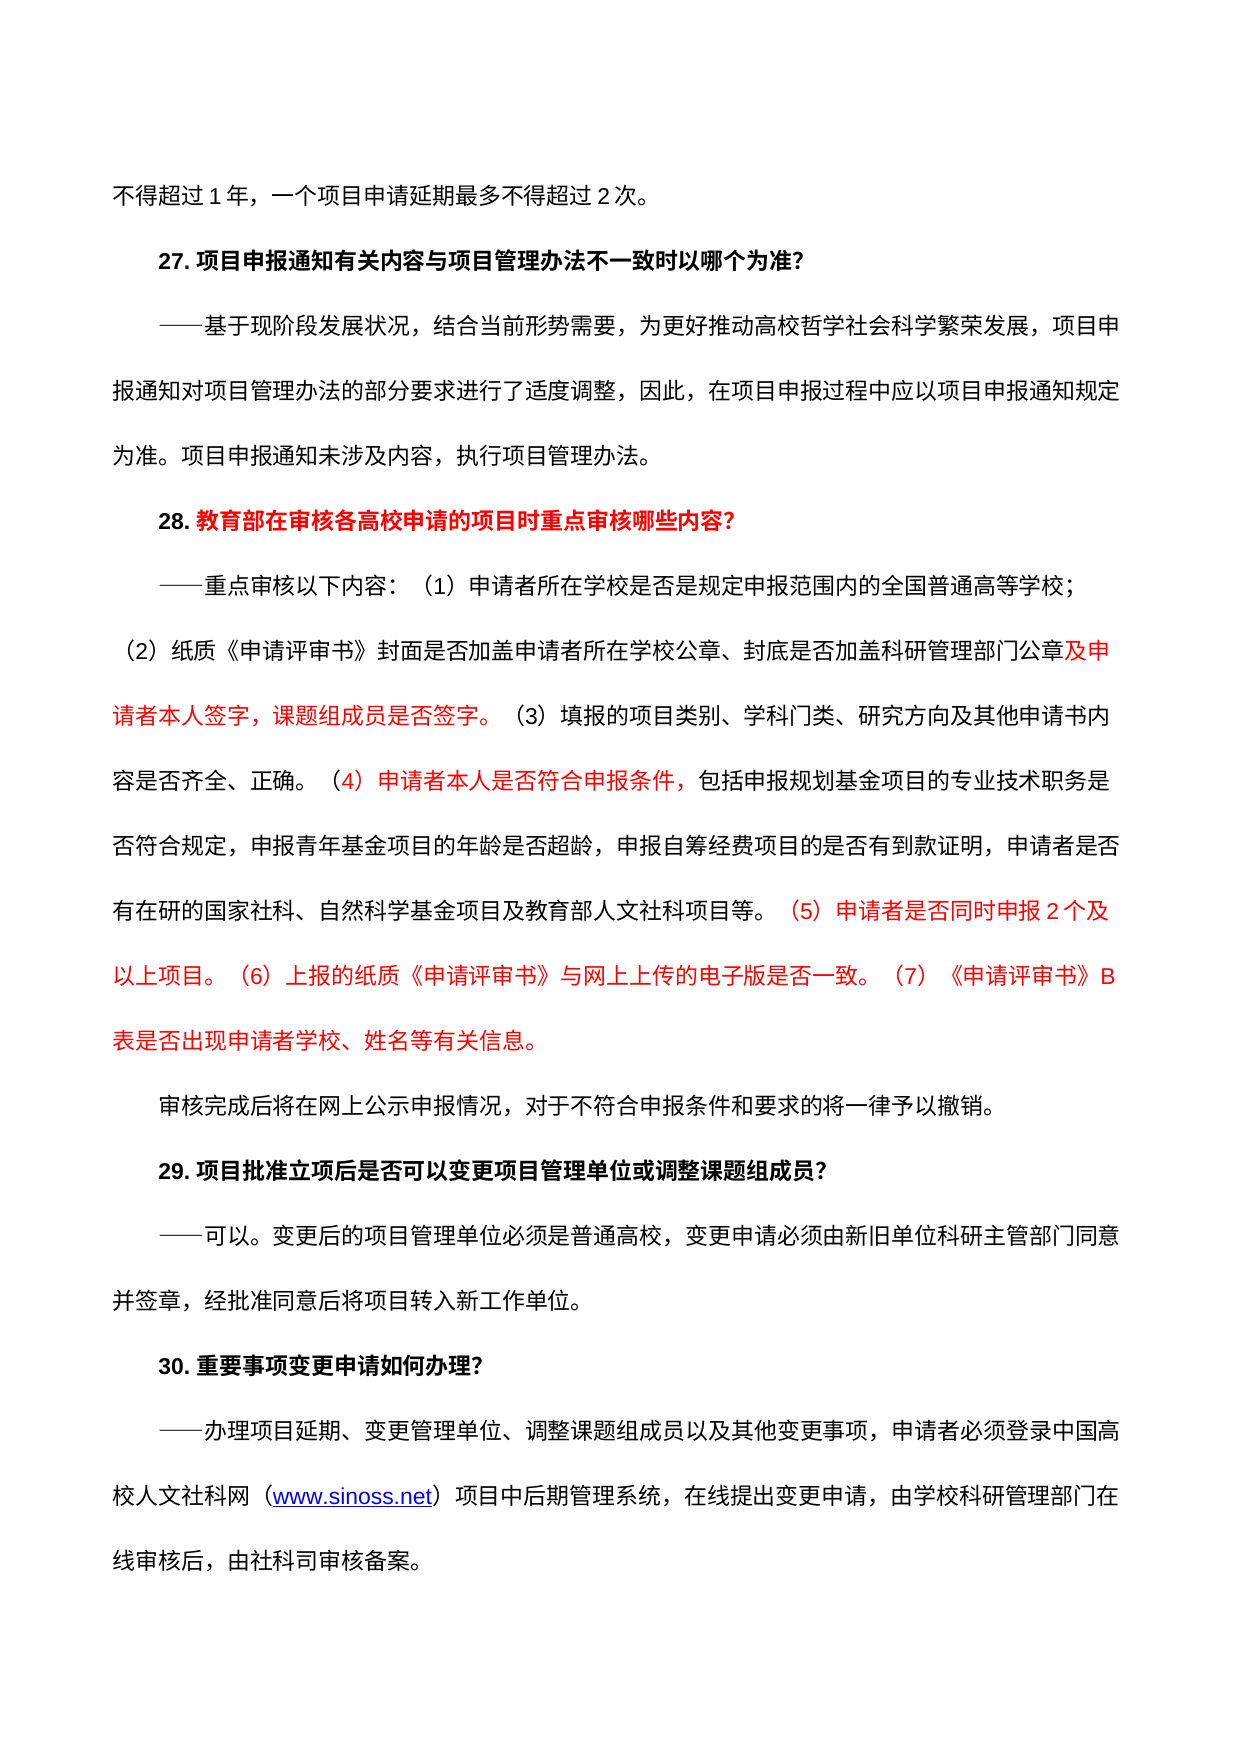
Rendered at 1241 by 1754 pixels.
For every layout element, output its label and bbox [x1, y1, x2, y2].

table_header [112, 162, 1128, 1592]
